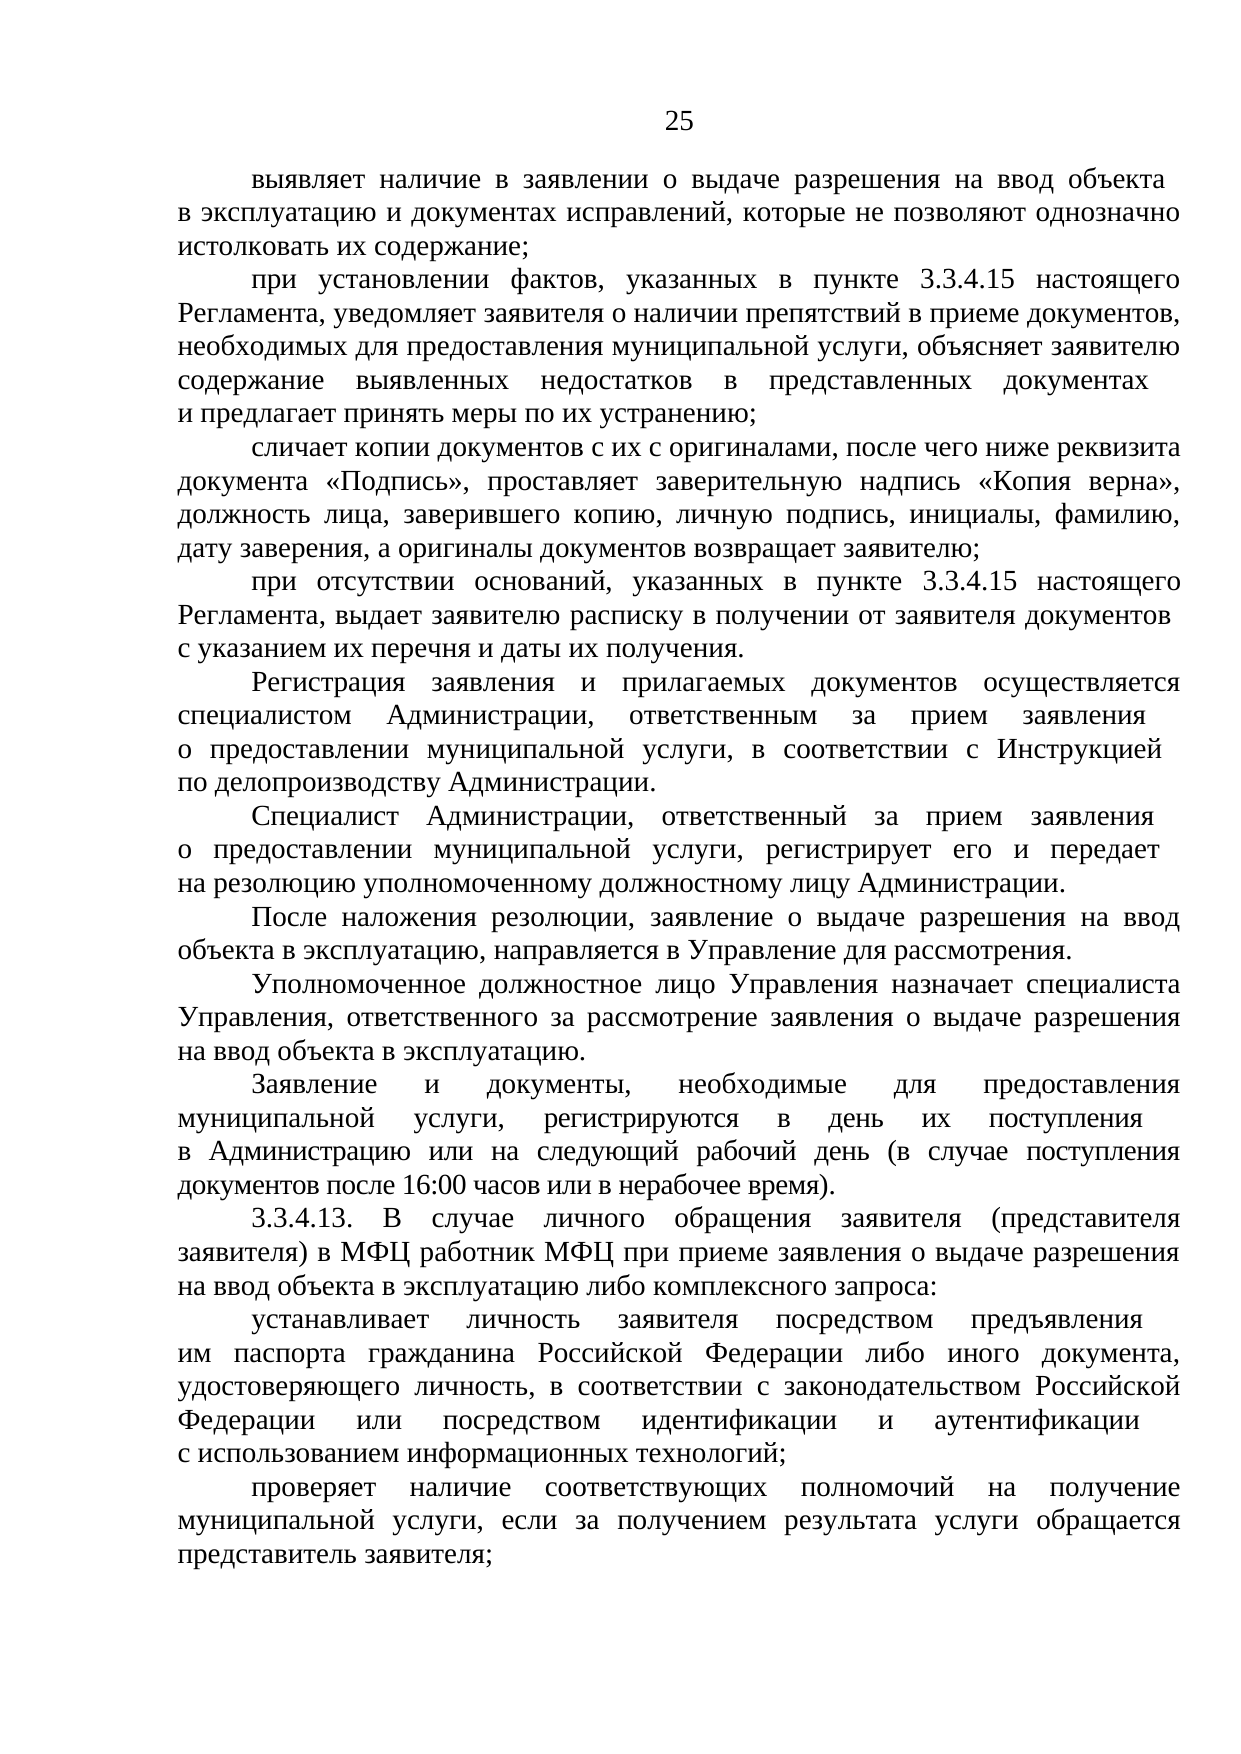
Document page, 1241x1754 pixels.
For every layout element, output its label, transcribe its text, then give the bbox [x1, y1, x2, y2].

text устанавливает личность заявителя посредством предъявления им паспорта гражданина Российской Федерации либо иного документа, удостоверяющего личность, в соответствии с законодательством Российской Федерации или посредством идентификации и аутентификации с использованием информационных технологий; [177, 1301, 1181, 1469]
text при отсутствии оснований, указанных в пункте 3.3.4.15 настоящего Регламента, выдает заявителю расписку в получении от заявителя документов с указанием их перечня и даты их получения. [177, 563, 1181, 664]
text Уполномоченное должностное лицо Управления назначает специалиста Управления, ответственного за рассмотрение заявления о выдаче разрешения на ввод объекта в эксплуатацию. [177, 966, 1181, 1066]
text Регистрация заявления и прилагаемых документов осуществляется специалистом Администрации, ответственным за прием заявления о предоставлении муниципальной услуги, в соответствии с Инструкцией по делопроизводству Администрации. [177, 664, 1181, 798]
text Специалист Администрации, ответственный за прием заявления о предоставлении муниципальной услуги, регистрирует его и передает на резолюцию уполномоченному должностному лицу Администрации. [177, 798, 1181, 899]
text Заявление и документы, необходимые для предоставления муниципальной услуги, регистрируются в день их поступления в Администрацию или на следующий рабочий день (в случае поступления документов после 16:00 часов или в нерабочее время). [177, 1066, 1181, 1201]
text сличает копии документов с их с оригиналами, после чего ниже реквизита документа «Подпись», проставляет заверительную надпись «Копия верна», должность лица, заверившего копию, личную подпись, инициалы, фамилию, дату заверения, а оригиналы документов возвращает заявителю; [177, 429, 1181, 563]
text 3.3.4.13. В случае личного обращения заявителя (представителя заявителя) в МФЦ работник МФЦ при приеме заявления о выдаче разрешения на ввод объекта в эксплуатацию либо комплексного запроса: [177, 1201, 1181, 1301]
text После наложения резолюции, заявление о выдаче разрешения на ввод объекта в эксплуатацию, направляется в Управление для рассмотрения. [177, 899, 1181, 966]
text проверяет наличие соответствующих полномочий на получение муниципальной услуги, если за получением результата услуги обращается представитель заявителя; [177, 1469, 1181, 1569]
text выявляет наличие в заявлении о выдаче разрешения на ввод объекта в эксплуатацию и документах исправлений, которые не позволяют однозначно истолковать их содержание; [177, 161, 1181, 261]
text при установлении фактов, указанных в пункте 3.3.4.15 настоящего Регламента, уведомляет заявителя о наличии препятствий в приеме документов, необходимых для предоставления муниципальной услуги, объясняет заявителю содержание выявленных недостатков в представленных документах и предлагает принять меры по их устранению; [177, 261, 1181, 429]
